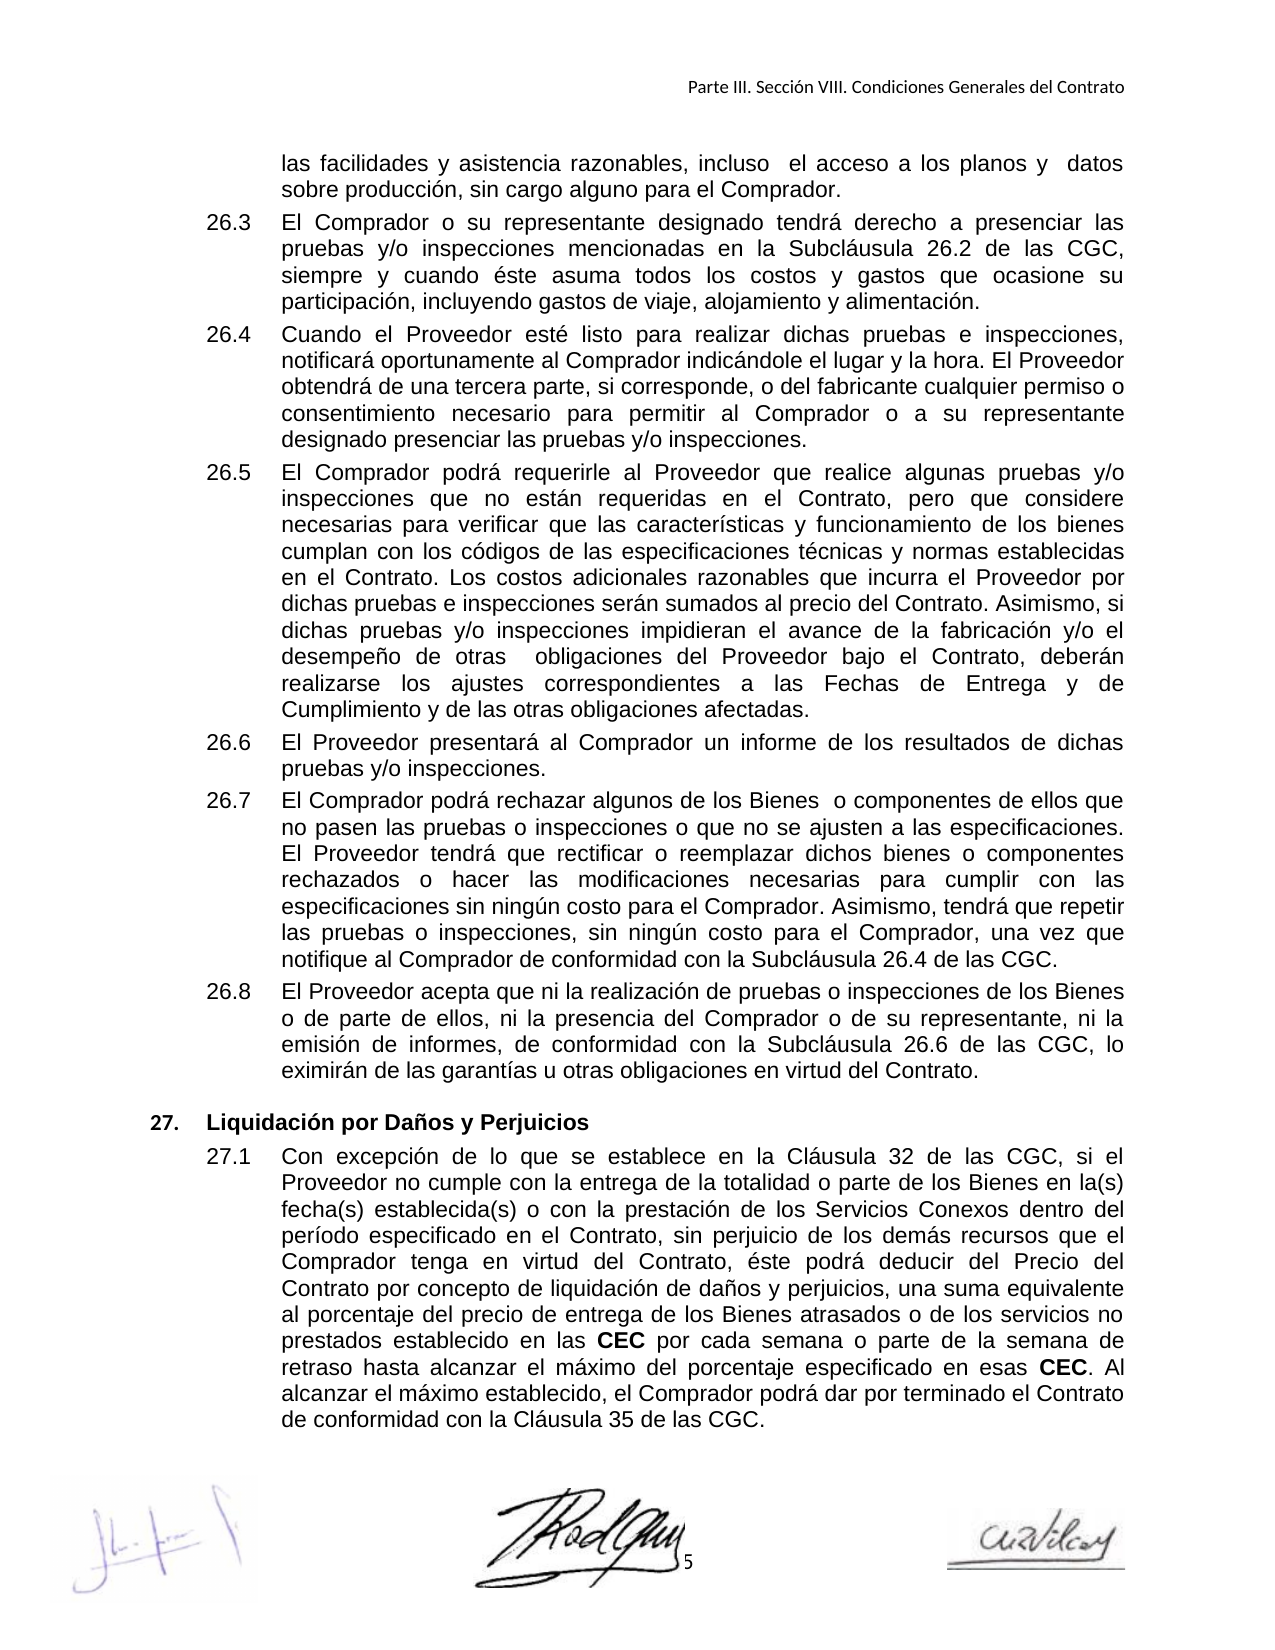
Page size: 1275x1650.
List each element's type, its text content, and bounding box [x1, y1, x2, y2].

picture [473, 1488, 685, 1588]
list Cuando el Proveedor esté listo para realizar dichas pruebas e inspecciones, notificará oportunamente al Comprador indicándole el lugar y la hora. El Proveedor obtendrá de una tercera parte, si corresponde, o del fabricante cualquier permiso o consentimiento necesario para permitir al Comprador o a su representante designado presenciar las pruebas y/o inspecciones. [206, 321, 1125, 452]
list Liquidación por Daños y Perjuicios [150, 1108, 1125, 1137]
list El Comprador podrá rechazar algunos de los Bienes o componentes de ellos que no pasen las pruebas o inspecciones o que no se ajusten a las especificaciones. El Proveedor tendrá que rectificar o reemplazar dichos bienes o componentes rechazados o hacer las modificaciones necesarias para cumplir con las especificaciones sin ningún costo para el Comprador. Asimismo, tendrá que repetir las pruebas o inspecciones, sin ningún costo para el Comprador, una vez que notifique al Comprador de conformidad con la Subcláusula 26.4 de las CGC. [206, 787, 1125, 972]
list El Proveedor presentará al Comprador un informe de los resultados de dichas pruebas y/o inspecciones. [206, 728, 1125, 781]
picture [50, 1476, 258, 1603]
picture [947, 1508, 1125, 1570]
list Con excepción de lo que se establece en la Cláusula 32 de las CGC, si el Proveedor no cumple con la entrega de la totalidad o parte de los Bienes en la(s) fecha(s) establecida(s) o con la prestación de los Servicios Conexos dentro del período especificado en el Contrato, sin perjuicio de los demás recursos que el Comprador tenga en virtud del Contrato, éste podrá deducir del Precio del Contrato por concepto de liquidación de daños y perjuicios, una suma equivalente al porcentaje del precio de entrega de los Bienes atrasados o de los servicios no prestados establecido en las CEC por cada semana o parte de la semana de retraso hasta alcanzar el máximo del porcentaje especificado en esas CEC. Al alcanzar el máximo establecido, el Comprador podrá dar por terminado el Contrato de conformidad con la Cláusula 35 de las CGC. [206, 1143, 1125, 1433]
list El Comprador podrá requerirle al Proveedor que realice algunas pruebas y/o inspecciones que no están requeridas en el Contrato, pero que considere necesarias para verificar que las características y funcionamiento de los bienes cumplan con los códigos de las especificaciones técnicas y normas establecidas en el Contrato. Los costos adicionales razonables que incurra el Proveedor por dichas pruebas e inspecciones serán sumados al precio del Contrato. Asimismo, si dichas pruebas y/o inspecciones impidieran el avance de la fabricación y/o el desempeño de otras obligaciones del Proveedor bajo el Contrato, deberán realizarse los ajustes correspondientes a las Fechas de Entrega y de Cumplimiento y de las otras obligaciones afectadas. [206, 459, 1125, 722]
list El Proveedor acepta que ni la realización de pruebas o inspecciones de los Bienes o de parte de ellos, ni la presencia del Comprador o de su representante, ni la emisión de informes, de conformidad con la Subcláusula 26.6 de las CGC, lo eximirán de las garantías u otras obligaciones en virtud del Contrato. [206, 978, 1125, 1083]
list El Comprador o su representante designado tendrá derecho a presenciar las pruebas y/o inspecciones mencionadas en la Subcláusula 26.2 de las CGC, siempre y cuando éste asuma todos los costos y gastos que ocasione su participación, incluyendo gastos de viaje, alojamiento y alimentación. [206, 209, 1125, 314]
